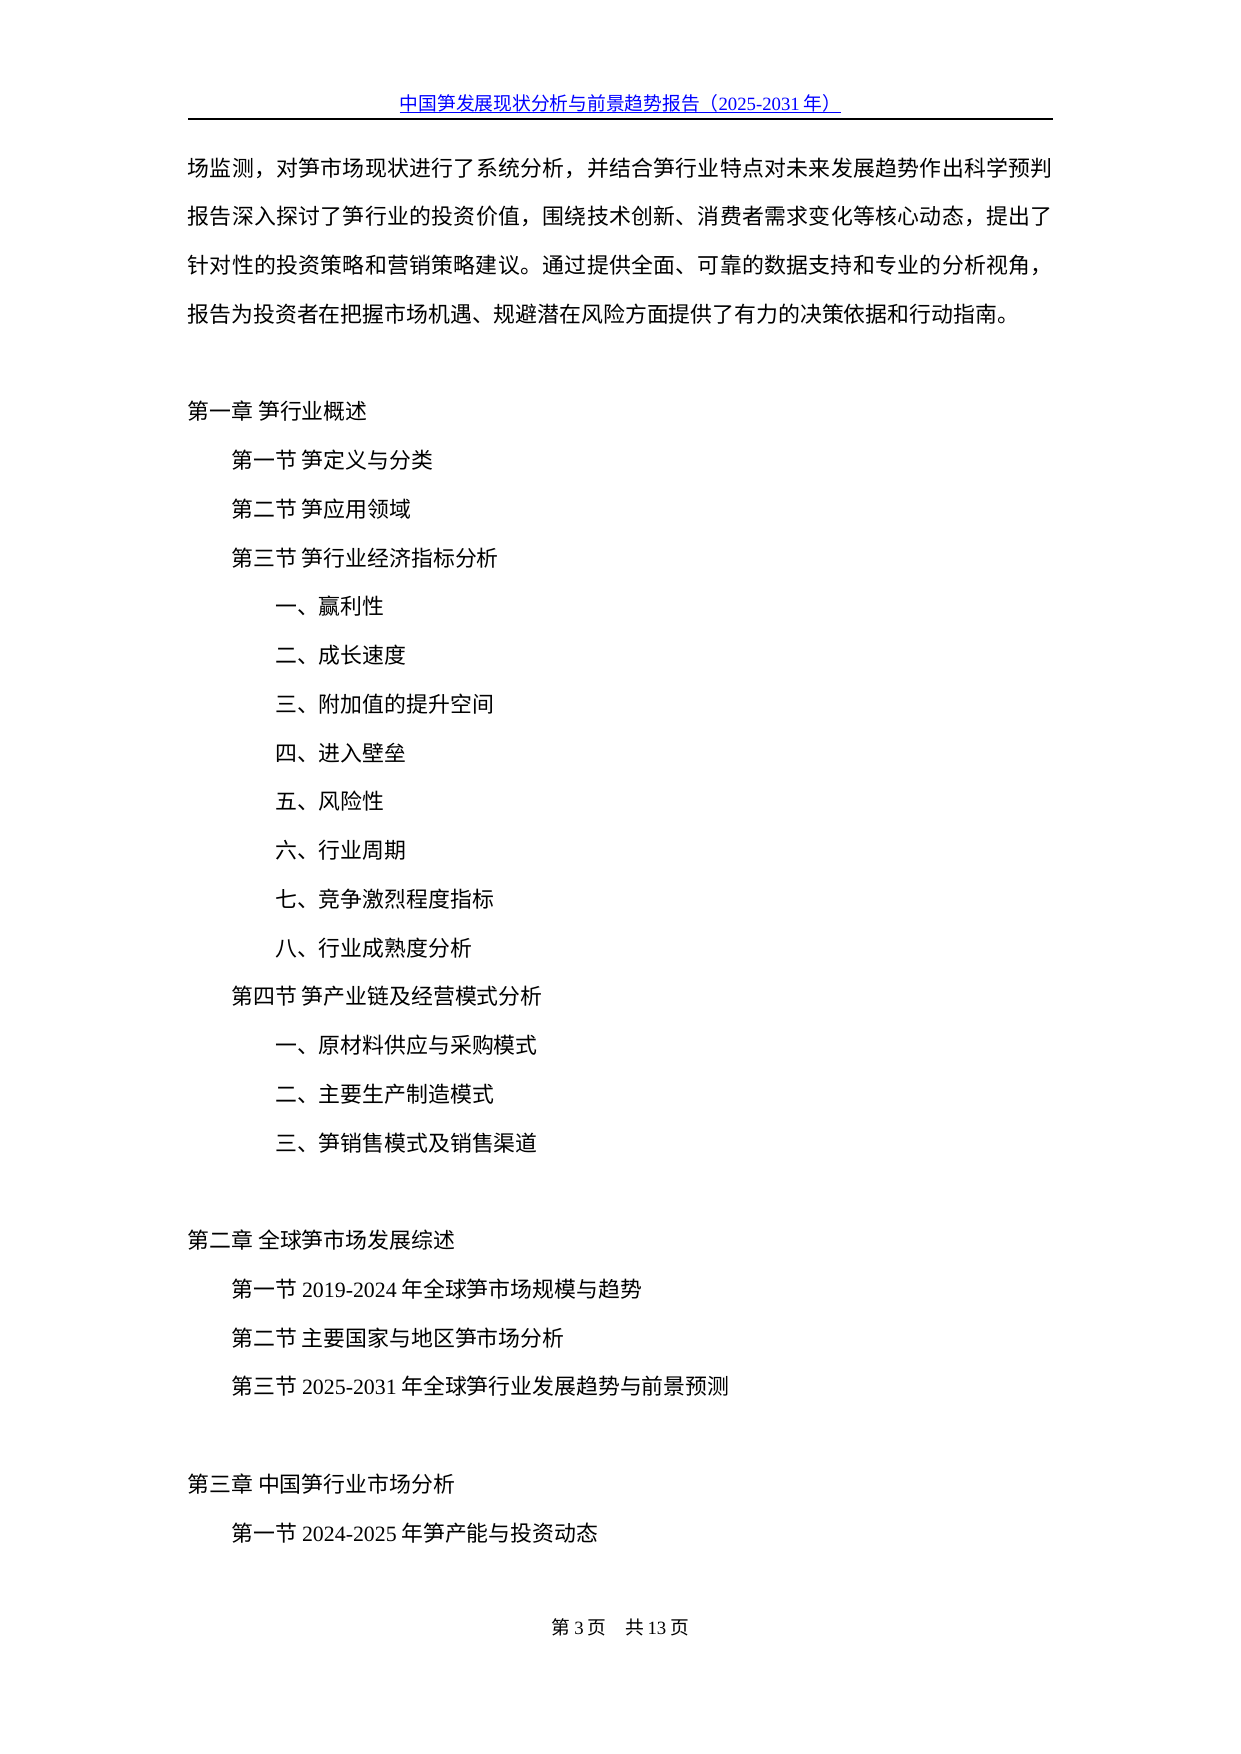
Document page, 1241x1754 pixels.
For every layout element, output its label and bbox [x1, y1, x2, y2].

text [187, 150, 1053, 1548]
